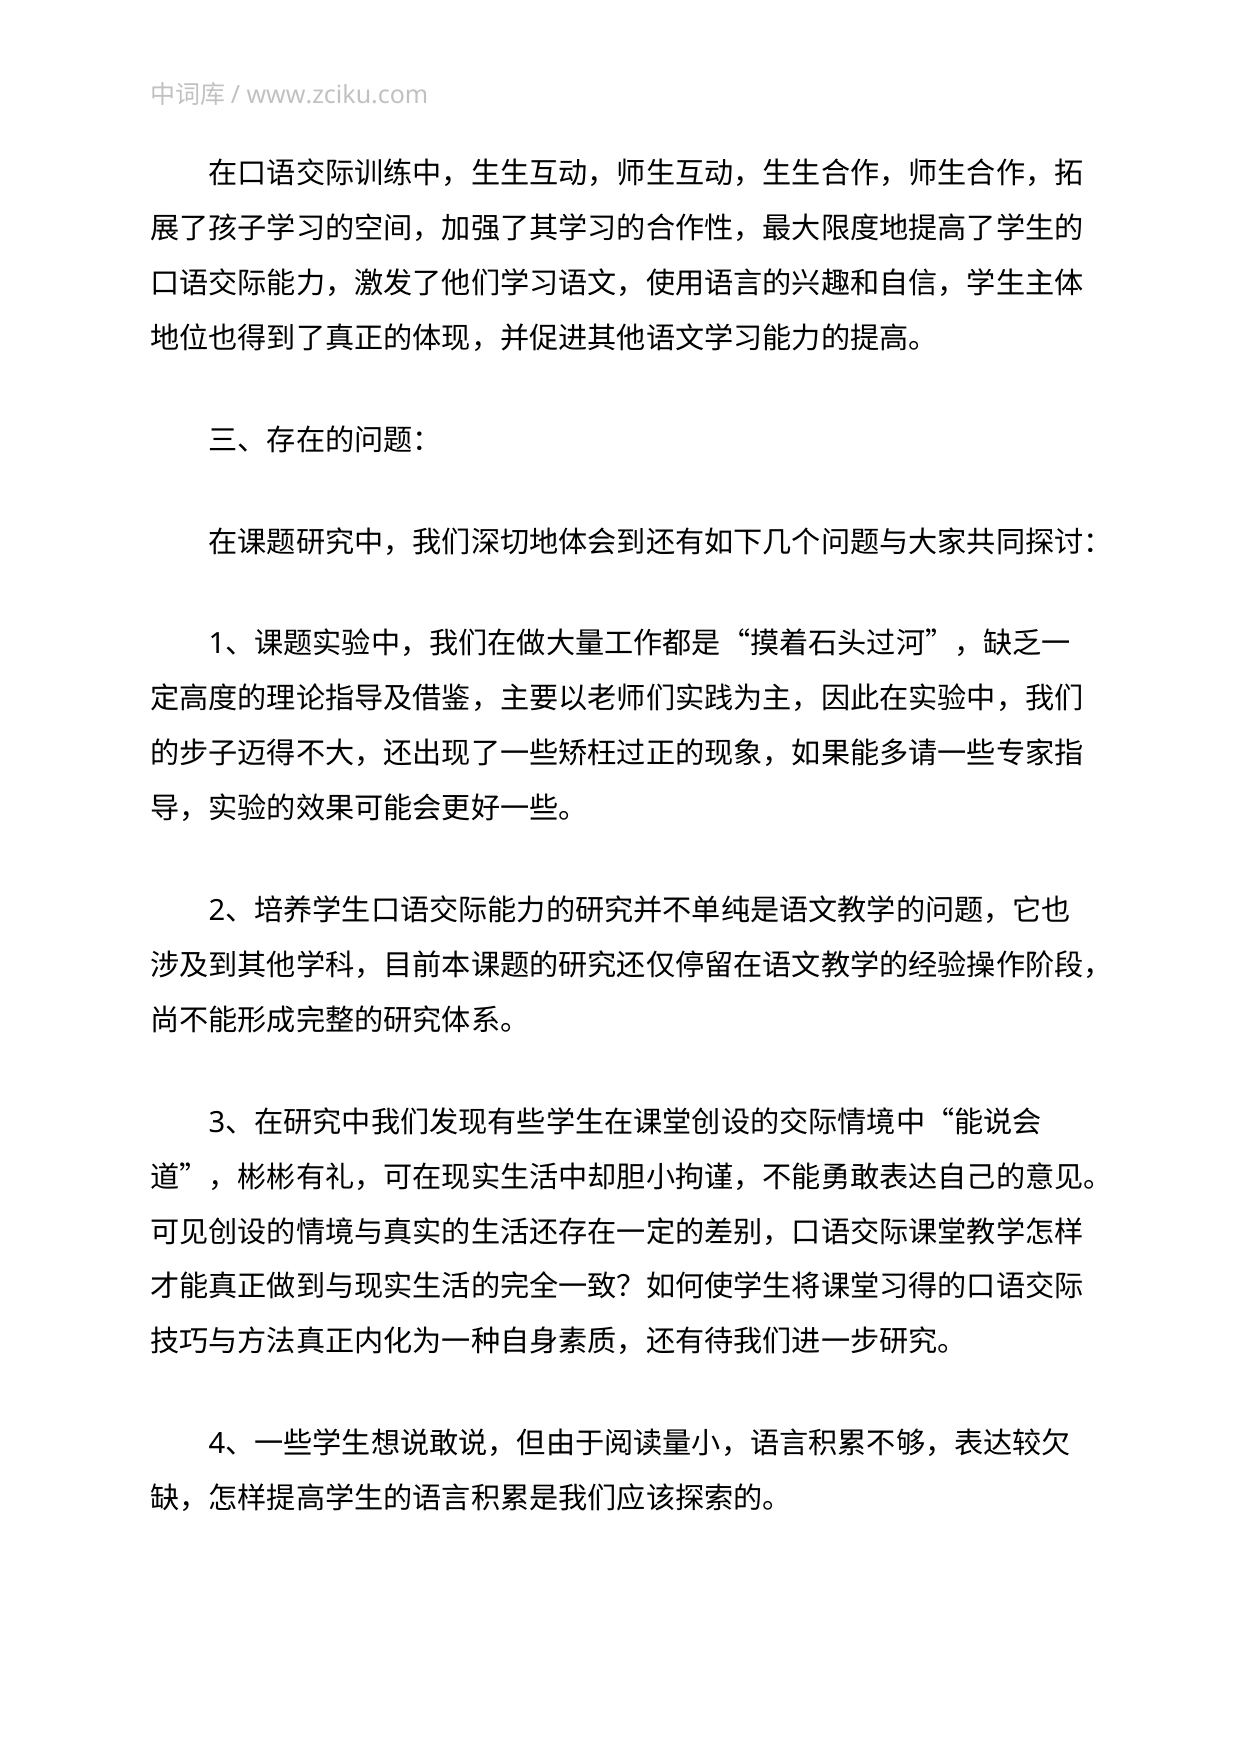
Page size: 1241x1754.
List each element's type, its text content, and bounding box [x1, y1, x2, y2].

text 在口语交际训练中，生生互动，师生互动，生生合作，师生合作，拓展了孩子学习的空间，加强了其学习的合作性，最大限度地提高了学生的口语交际能力，激发了他们学习语文，使用语言的兴趣和自信，学生主体地位也得到了真正的体现，并促进其他语文学习能力的提高。 [150, 150, 1090, 357]
text 4、一些学生想说敢说，但由于阅读量小，语言积累不够，表达较欠缺，怎样提高学生的语言积累是我们应该探索的。 [150, 1420, 1090, 1517]
text 在课题研究中，我们深切地体会到还有如下几个问题与大家共同探讨： [150, 518, 1090, 561]
text 1、课题实验中，我们在做大量工作都是“摸着石头过河”，缺乏一定高度的理论指导及借鉴，主要以老师们实践为主，因此在实验中，我们的步子迈得不大，还出现了一些矫枉过正的现象，如果能多请一些专家指导，实验的效果可能会更好一些。 [150, 620, 1090, 827]
text 三、存在的问题： [150, 416, 1090, 459]
text 3、在研究中我们发现有些学生在课堂创设的交际情境中“能说会道”，彬彬有礼，可在现实生活中却胆小拘谨，不能勇敢表达自己的意见。可见创设的情境与真实的生活还存在一定的差别，口语交际课堂教学怎样才能真正做到与现实生活的完全一致？如何使学生将课堂习得的口语交际技巧与方法真正内化为一种自身素质，还有待我们进一步研究。 [150, 1098, 1090, 1360]
text 2、培养学生口语交际能力的研究并不单纯是语文教学的问题，它也涉及到其他学科，目前本课题的研究还仅停留在语文教学的经验操作阶段，尚不能形成完整的研究体系。 [150, 887, 1090, 1039]
